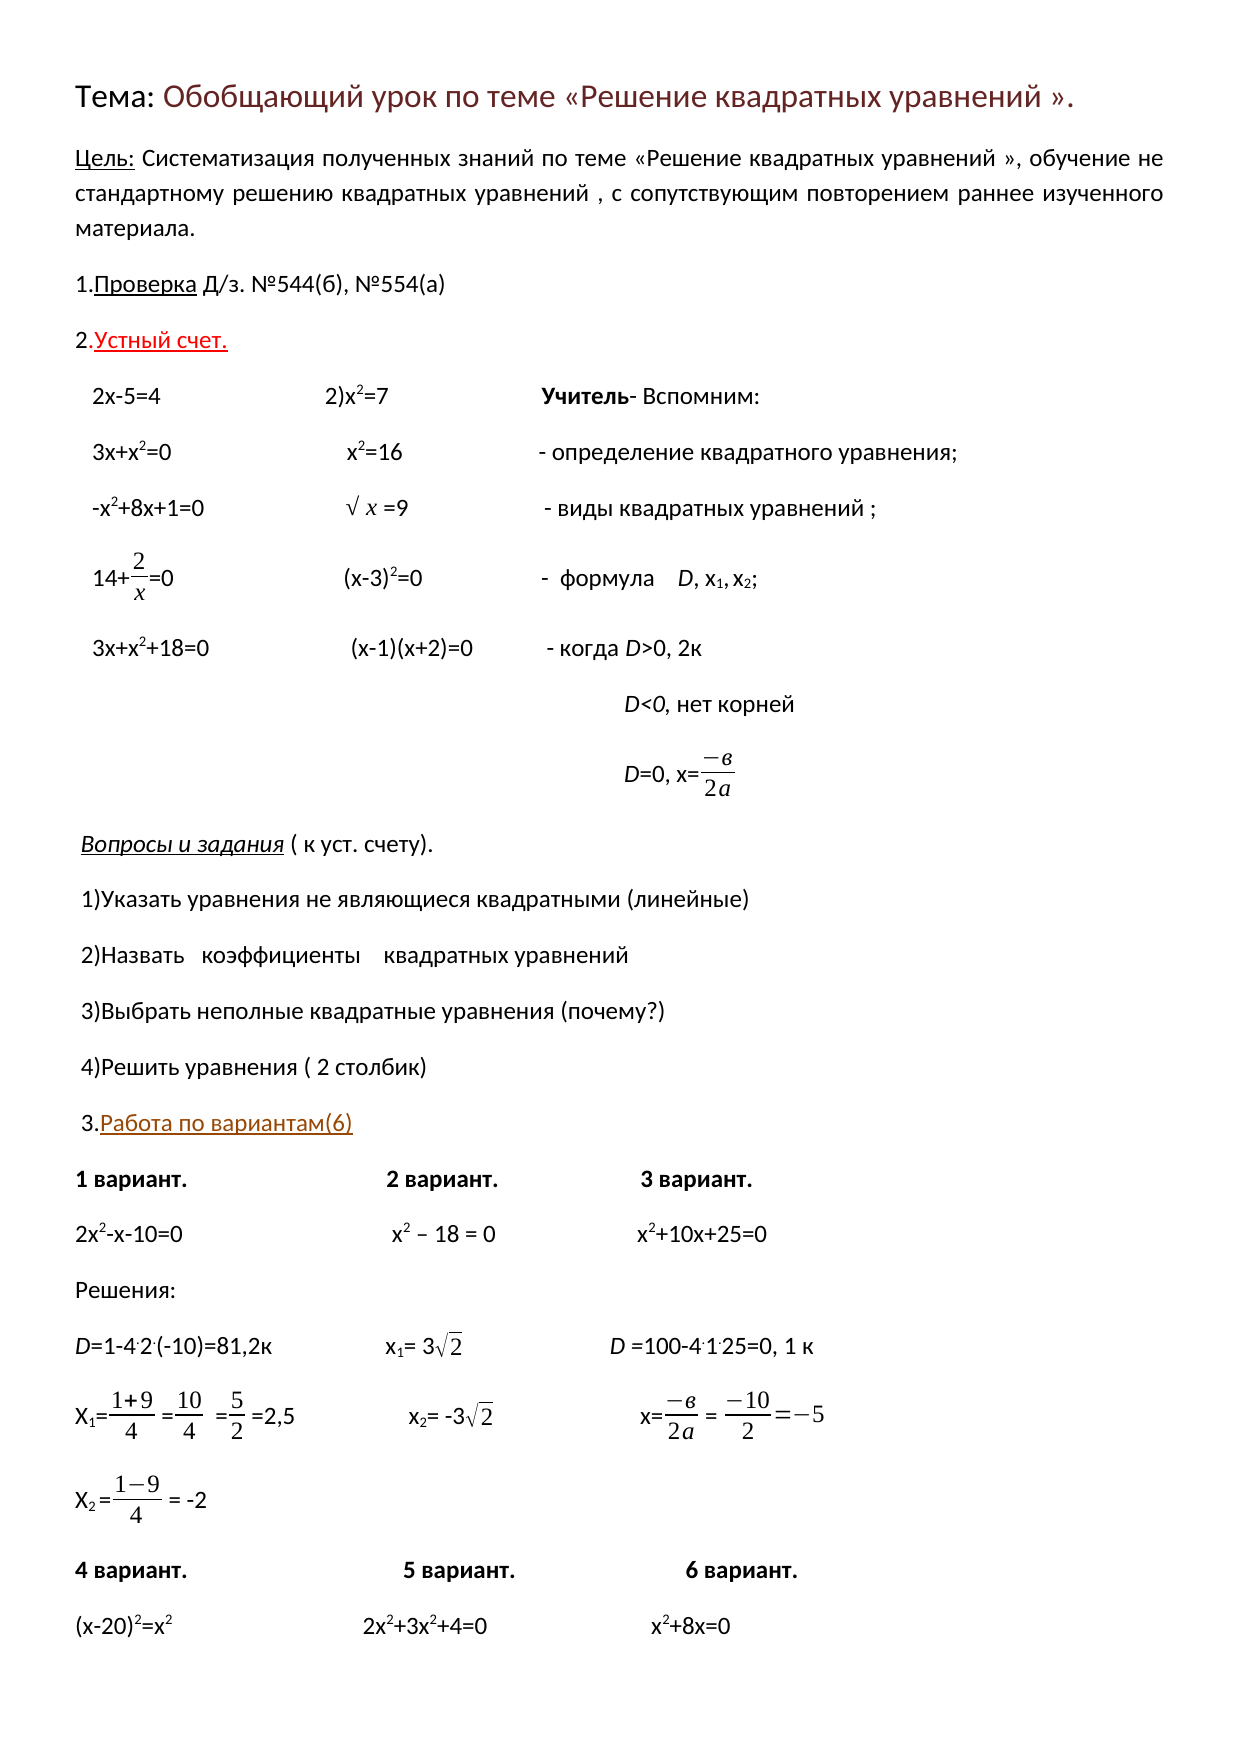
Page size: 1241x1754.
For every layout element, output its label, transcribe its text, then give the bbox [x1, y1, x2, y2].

text 4 вариант. 5 вариант. 6 вариант. [75, 1555, 1165, 1585]
text 3)Выбрать неполные квадратные уравнения (почему?) [75, 995, 1165, 1026]
text Вопросы и задания ( к уст. счету). [75, 828, 1165, 858]
text 3х+х2=0 х2=16 - определение квадратного уравнения; [75, 436, 1165, 466]
text D=1-4.2.(-10)=81,2к х1= 3 D =100-4.1.25=0, 1 к [75, 1330, 1165, 1361]
text 3.Работа по вариантам(6) [75, 1107, 1165, 1137]
text -х2+8х+1=0 =9 - виды квадратных уравнений ; [75, 492, 1165, 522]
text 3х+х2+18=0 (х-1)(х+2)=0 - когда D>0, 2к [75, 632, 1165, 662]
text Решения: [75, 1274, 1165, 1305]
text 2)Назвать коэффициенты квадратных уравнений [75, 939, 1165, 970]
text 2.Устный счет. [75, 324, 1165, 355]
text 14+=0 (х-3)2=0 - формула D, х1, х2; [75, 548, 1165, 607]
text Х2 = = -2 [75, 1470, 1165, 1529]
text 1 вариант. 2 вариант. 3 вариант. [75, 1163, 1165, 1193]
text Цель: Систематизация полученных знаний по теме «Решение квадратных уравнений », обучение не стандартному решению квадратных уравнений , с сопутствующим повторением раннее изученного материала. [75, 143, 1165, 243]
text 4)Решить уравнения ( 2 столбик) [75, 1051, 1165, 1082]
text 2х-5=4 2)х2=7 Учитель- Вспомним: [75, 380, 1165, 411]
text Тема: Обобщающий урок по теме «Решение квадратных уравнений ». [75, 75, 1165, 116]
text 1.Проверка Д/з. №544(б), №554(а) [75, 268, 1165, 299]
text 1)Указать уравнения не являющиеся квадратными (линейные) [75, 884, 1165, 914]
text D<0, нет корней [75, 688, 1165, 718]
text Х1= = = =2,5 х2= -3 х= = [75, 1386, 1165, 1445]
text 2х2-х-10=0 х2 – 18 = 0 х2+10х+25=0 [75, 1219, 1165, 1249]
text (х-20)2=х2 2х2+3х2+4=0 х2+8х=0 [75, 1611, 1165, 1641]
text D=0, х= [75, 743, 1165, 802]
